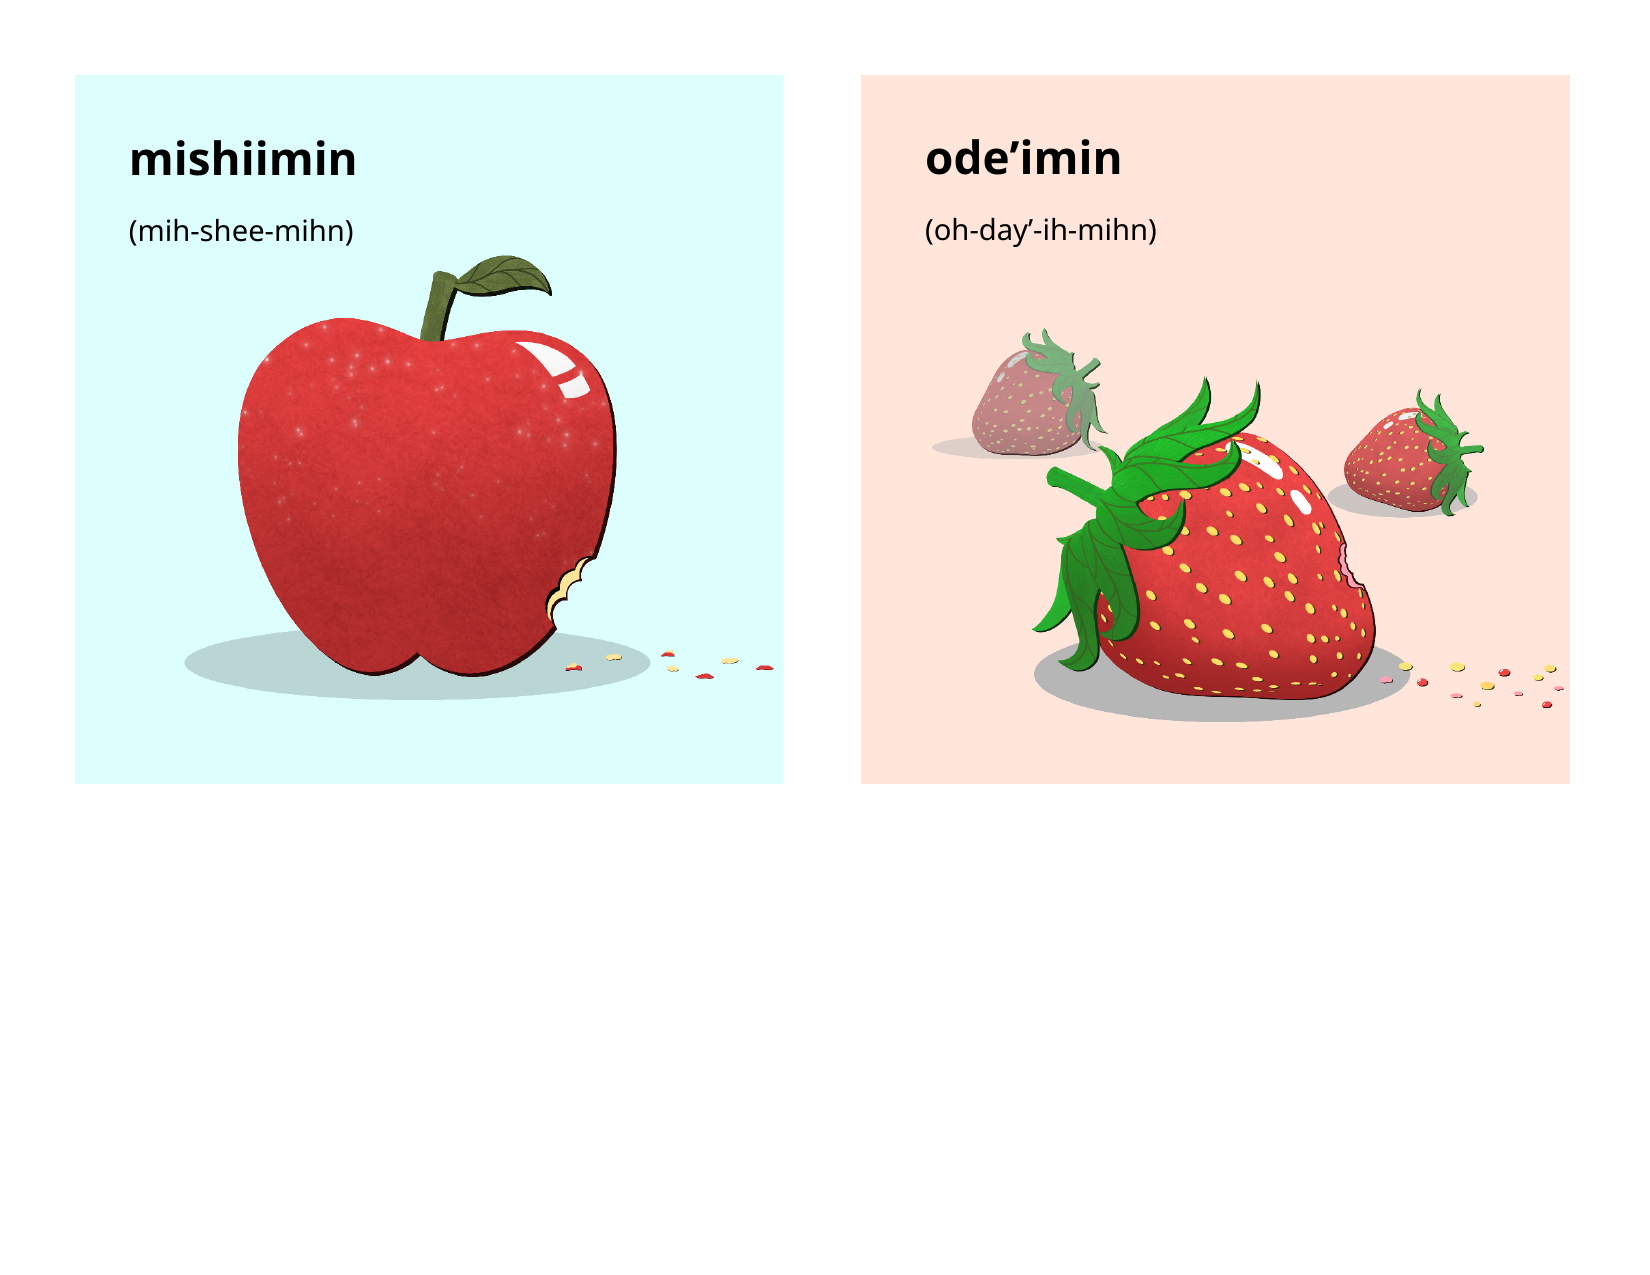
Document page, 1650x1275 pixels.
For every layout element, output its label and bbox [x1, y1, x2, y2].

picture [861, 75, 1570, 784]
picture [75, 75, 784, 784]
